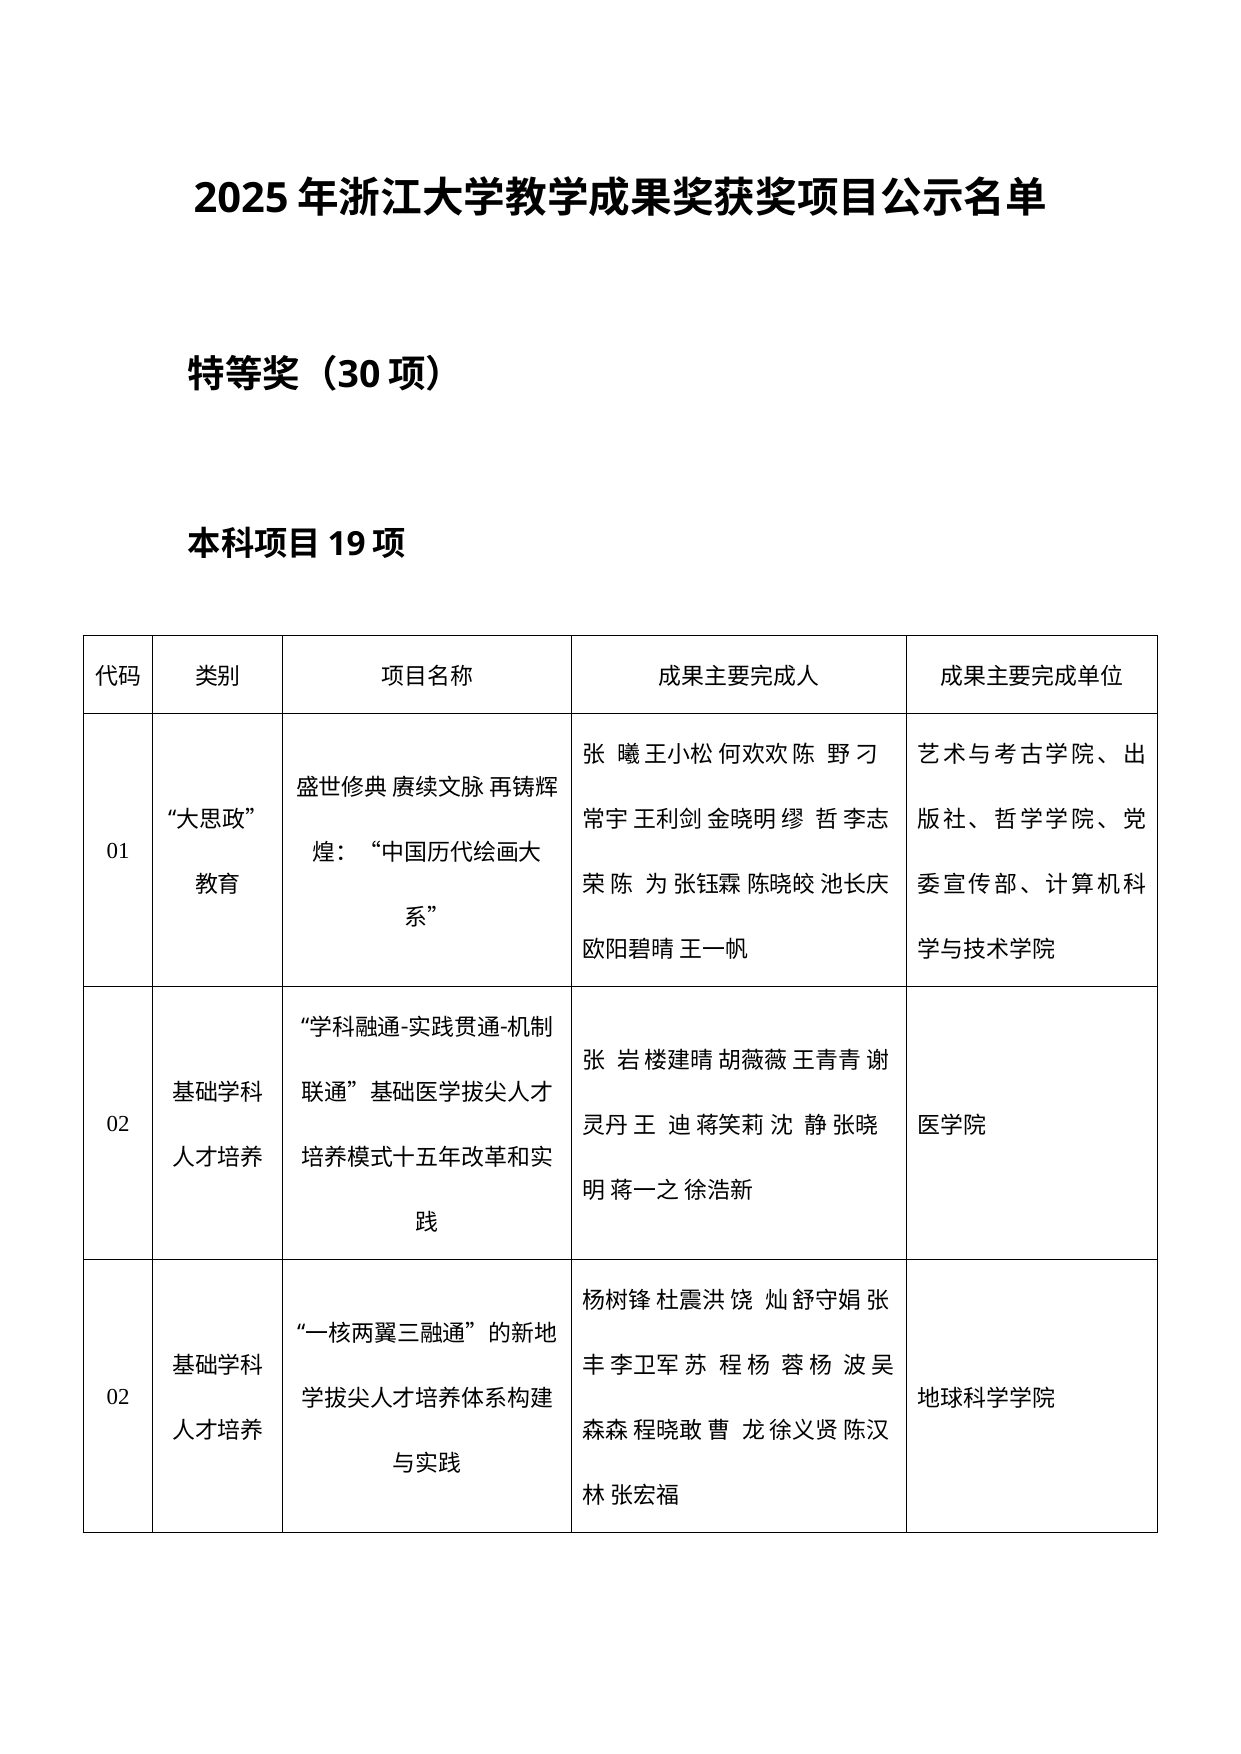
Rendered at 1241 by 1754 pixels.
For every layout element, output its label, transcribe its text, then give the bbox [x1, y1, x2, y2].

table_header 类别 [153, 636, 282, 713]
table_cell “一核两翼三融通”的新地学拔尖人才培养体系构建与实践 [283, 1260, 571, 1532]
table_cell 医学院 [907, 987, 1157, 1259]
table_cell 张岩 楼建晴 胡薇薇 王青青 谢灵丹 王迪 蒋笑莉 沈静 张晓明 蒋一之 徐浩新 [572, 987, 906, 1259]
table_cell 艺术与考古学院、出版社、哲学学院、党委宣传部、计算机科学与技术学院 [907, 714, 1157, 986]
table_cell 地球科学学院 [907, 1260, 1157, 1532]
table_header 成果主要完成单位 [907, 636, 1157, 713]
table_cell 杨树锋 杜震洪 饶灿 舒守娟 张丰 李卫军 苏程 杨蓉 杨波 吴森森 程晓敢 曹龙 徐义贤 陈汉林 张宏福 [572, 1260, 906, 1532]
table_cell 02 [84, 987, 152, 1259]
subtitle 本科项目19项 [187, 508, 1053, 573]
table_cell 02 [84, 1260, 152, 1532]
table_cell 基础学科人才培养 [153, 1260, 282, 1532]
subtitle 特等奖（30项） [187, 339, 1053, 404]
table_cell 01 [84, 714, 152, 986]
table_header 代码 [84, 636, 152, 713]
table_header 成果主要完成人 [572, 636, 906, 713]
text 2025年浙江大学教学成果奖获奖项目公示名单 [187, 162, 1053, 227]
table_cell “大思政”教育 [153, 714, 282, 986]
table_cell 张曦 王小松 何欢欢 陈野 刁常宇 王利剑 金晓明 缪哲 李志荣 陈为 张钰霖 陈晓皎 池长庆 欧阳碧晴 王一帆 [572, 714, 906, 986]
table_cell 基础学科人才培养 [153, 987, 282, 1259]
table_cell “学科融通-实践贯通-机制联通”基础医学拔尖人才培养模式十五年改革和实践 [283, 987, 571, 1259]
table_header 项目名称 [283, 636, 571, 713]
table_cell 盛世修典 赓续文脉 再铸辉煌：“中国历代绘画大系” [283, 714, 571, 986]
